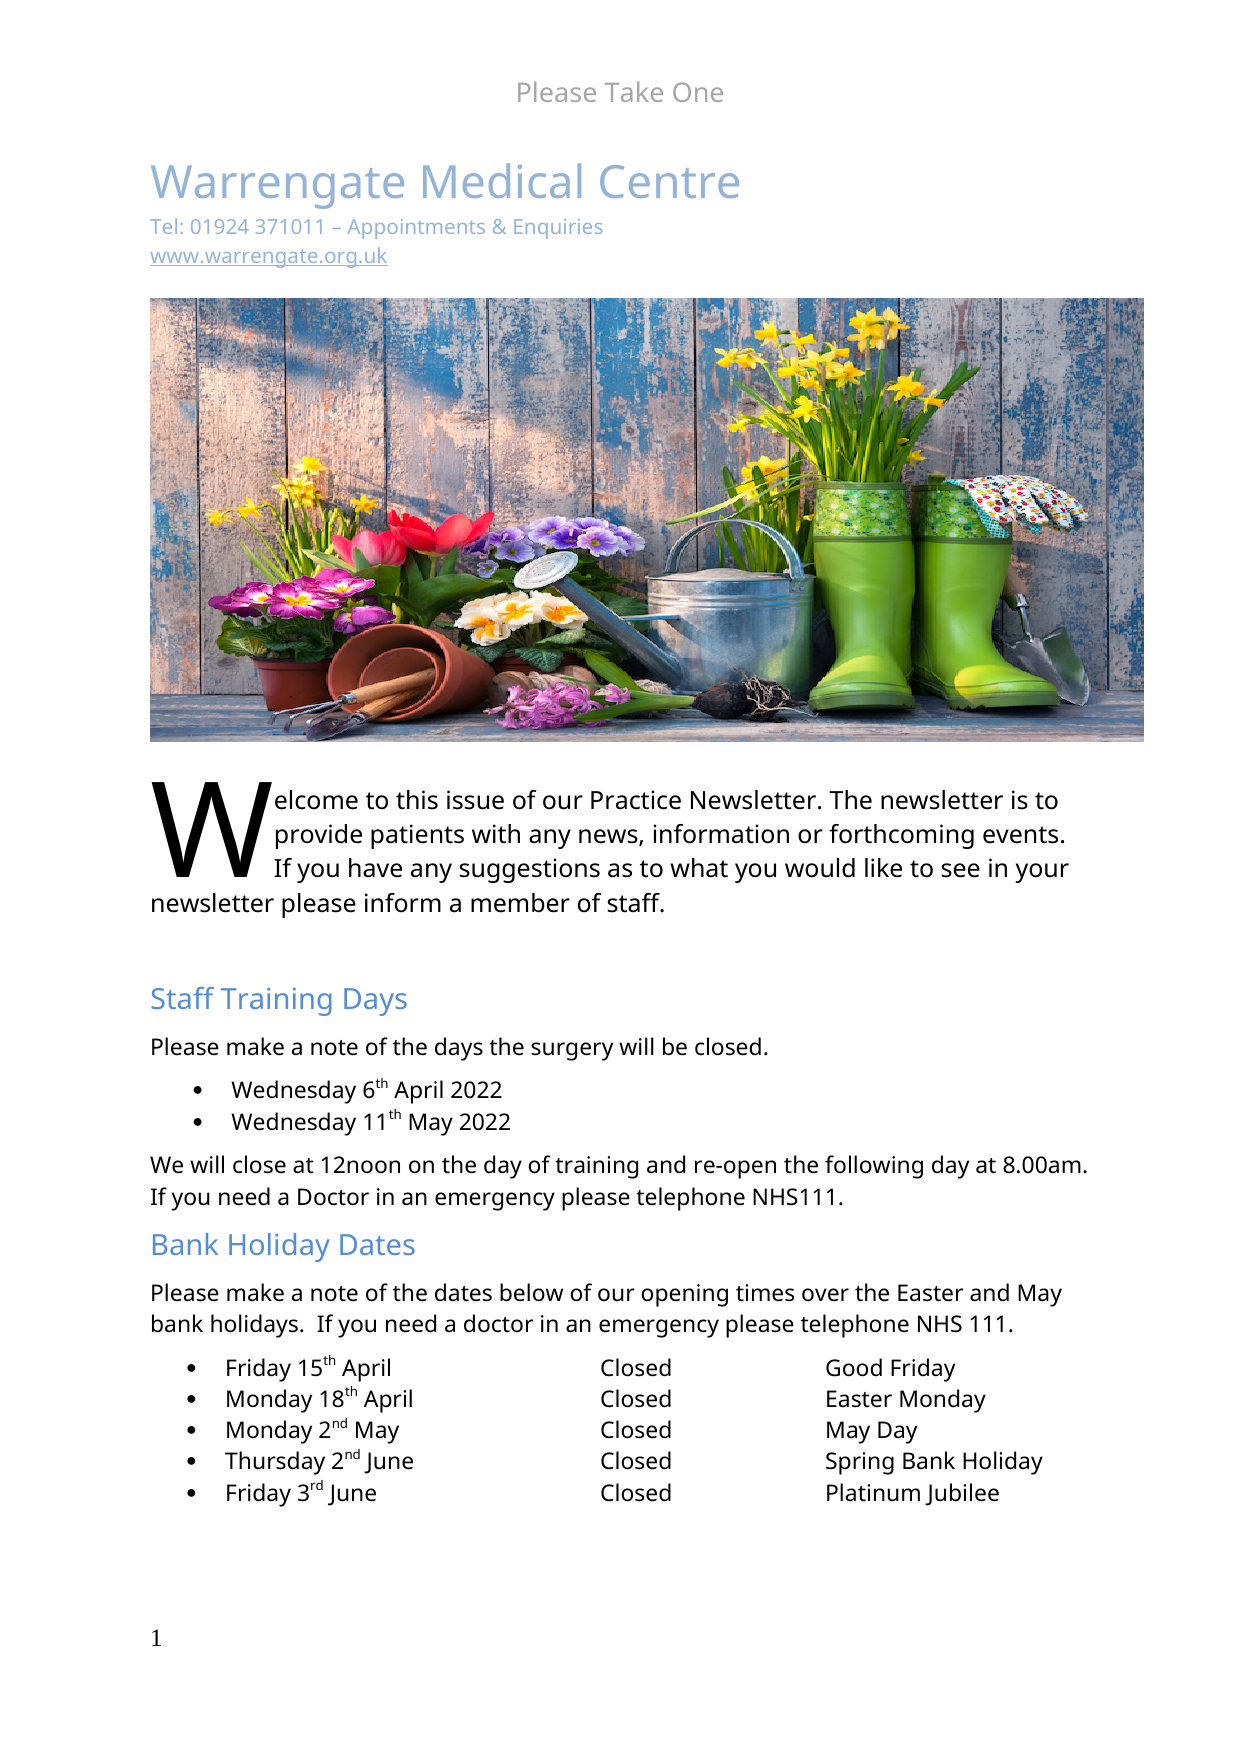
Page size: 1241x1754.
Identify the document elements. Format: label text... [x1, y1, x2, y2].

list Friday 3rd June Closed Platinum Jubilee [187, 1476, 1090, 1508]
text Please make a note of the days the surgery will be closed. [150, 1031, 1090, 1062]
text Please make a note of the dates below of our opening times over the Easter and May bank holidays. If you need a doctor in an emergency please telephone NHS 111. [150, 1276, 1087, 1339]
list Friday 15th April Closed Good Friday [187, 1351, 1090, 1383]
text We will close at 12noon on the day of training and re-open the following day at 8.00am. If you need a Doctor in an emergency please telephone NHS111. [150, 1149, 1090, 1212]
text Warrengate Medical Centre [150, 150, 1087, 212]
picture [150, 298, 1144, 742]
text Staff Training Days [150, 978, 1090, 1018]
list Wednesday 6th April 2022 [194, 1074, 1090, 1106]
text Tel: 01924 371011 – Appointments & Enquiries [150, 212, 1087, 241]
list Wednesday 11th May 2022 [194, 1106, 1090, 1137]
text elcome to this issue of our Practice Newsletter. The newsletter is to provide patients with any news, information or forthcoming events. If you have any suggestions as to what you would like to see in your newsletter please inform a member of staff. [150, 783, 1090, 919]
list Thursday 2nd June Closed Spring Bank Holiday [187, 1445, 1090, 1476]
text www.warrengate.org.uk [150, 241, 1087, 269]
list Monday 18th April Closed Easter Monday [187, 1383, 1090, 1414]
list Monday 2nd May Closed May Day [187, 1414, 1090, 1445]
text Bank Holiday Dates [150, 1224, 1090, 1264]
